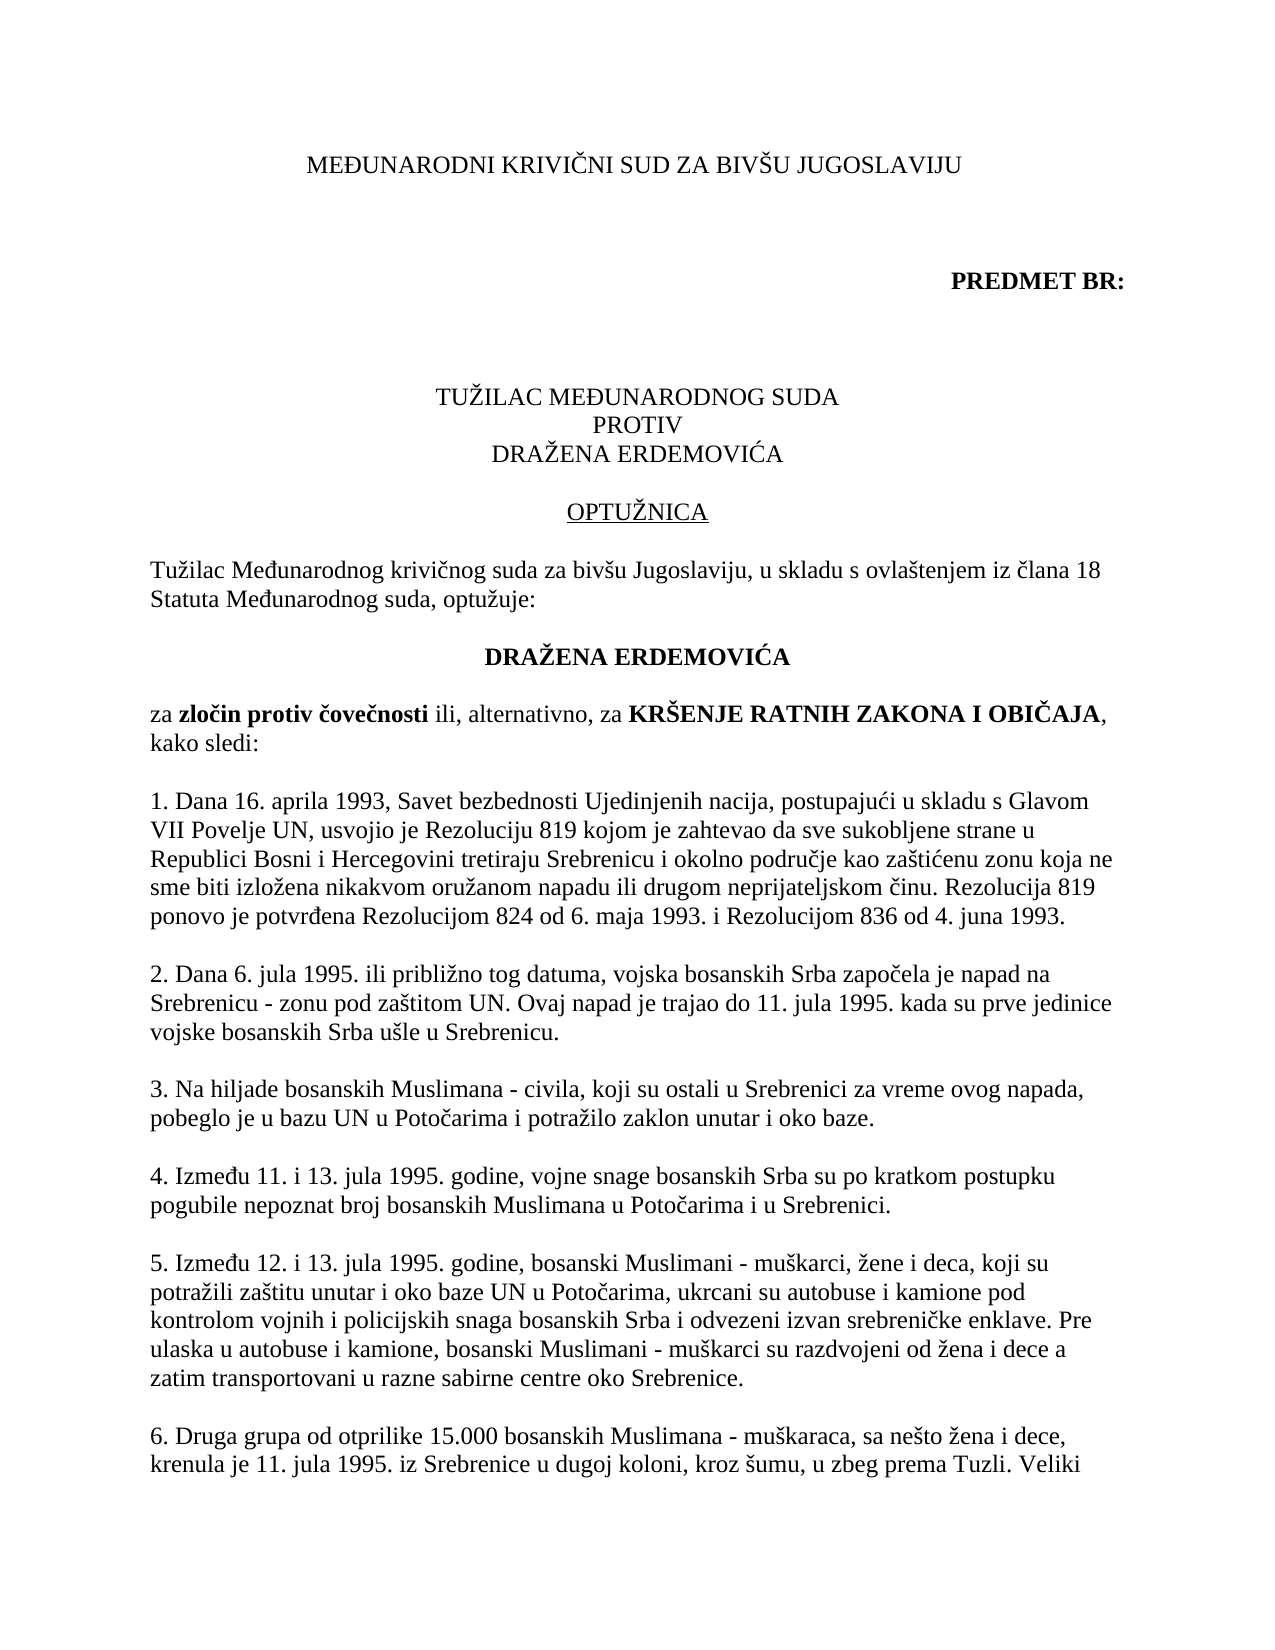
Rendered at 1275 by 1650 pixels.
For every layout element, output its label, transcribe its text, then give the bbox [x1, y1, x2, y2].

text Tužilac Međunarodnog krivičnog suda za bivšu Jugoslaviju, u skladu s ovlaštenjem iz člana 18 Statuta Međunarodnog suda, optužuje: [150, 555, 1125, 612]
text OPTUŽNICA [150, 497, 1125, 526]
text PREDMET BR: [150, 266, 1125, 294]
text 2. Dana 6. jula 1995. ili približno tog datuma, vojska bosanskih Srba započela je napad na Srebrenicu - zonu pod zaštitom UN. Ovaj napad je trajao do 11. jula 1995. kada su prve jedinice vojske bosanskih Srba ušle u Srebrenicu. [150, 959, 1125, 1045]
text TUŽILAC MEĐUNARODNOG SUDA PROTIV DRAŽENA ERDEMOVIĆA [150, 382, 1125, 468]
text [150, 1421, 1125, 1478]
text MEĐUNARODNI KRIVIČNI SUD ZA BIVŠU JUGOSLAVIJU [150, 150, 1125, 179]
text DRAŽENA ERDEMOVIĆA [150, 642, 1125, 670]
text za zločin protiv čovečnosti ili, alternativno, za KRŠENJE RATNIH ZAKONA I OBIČAJA, kako sledi: [150, 699, 1125, 757]
text 3. Na hiljade bosanskih Muslimana - civila, koji su ostali u Srebrenici za vreme ovog napada, pobeglo je u bazu UN u Potočarima i potražilo zaklon unutar i oko baze. [150, 1074, 1125, 1132]
text 1. Dana 16. aprila 1993, Savet bezbednosti Ujedinjenih nacija, postupajući u skladu s Glavom VII Povelje UN, usvojio je Rezoluciju 819 kojom je zahtevao da sve sukobljene strane u Republici Bosni i Hercegovini tretiraju Srebrenicu i okolno područje kao zaštićenu zonu koja ne sme biti izložena nikakvom oružanom napadu ili drugom neprijateljskom činu. Rezolucija 819 ponovo je potvrđena Rezolucijom 824 od 6. maja 1993. i Rezolucijom 836 od 4. juna 1993. [150, 786, 1125, 930]
text 5. Između 12. i 13. jula 1995. godine, bosanski Muslimani - muškarci, žene i deca, koji su potražili zaštitu unutar i oko baze UN u Potočarima, ukrcani su autobuse i kamione pod kontrolom vojnih i policijskih snaga bosanskih Srba i odvezeni izvan srebreničke enklave. Pre ulaska u autobuse i kamione, bosanski Muslimani - muškarci su razdvojeni od žena i dece a zatim transportovani u razne sabirne centre oko Srebrenice. [150, 1248, 1125, 1392]
text 4. Između 11. i 13. jula 1995. godine, vojne snage bosanskih Srba su po kratkom postupku pogubile nepoznat broj bosanskih Muslimana u Potočarima i u Srebrenici. [150, 1161, 1125, 1219]
